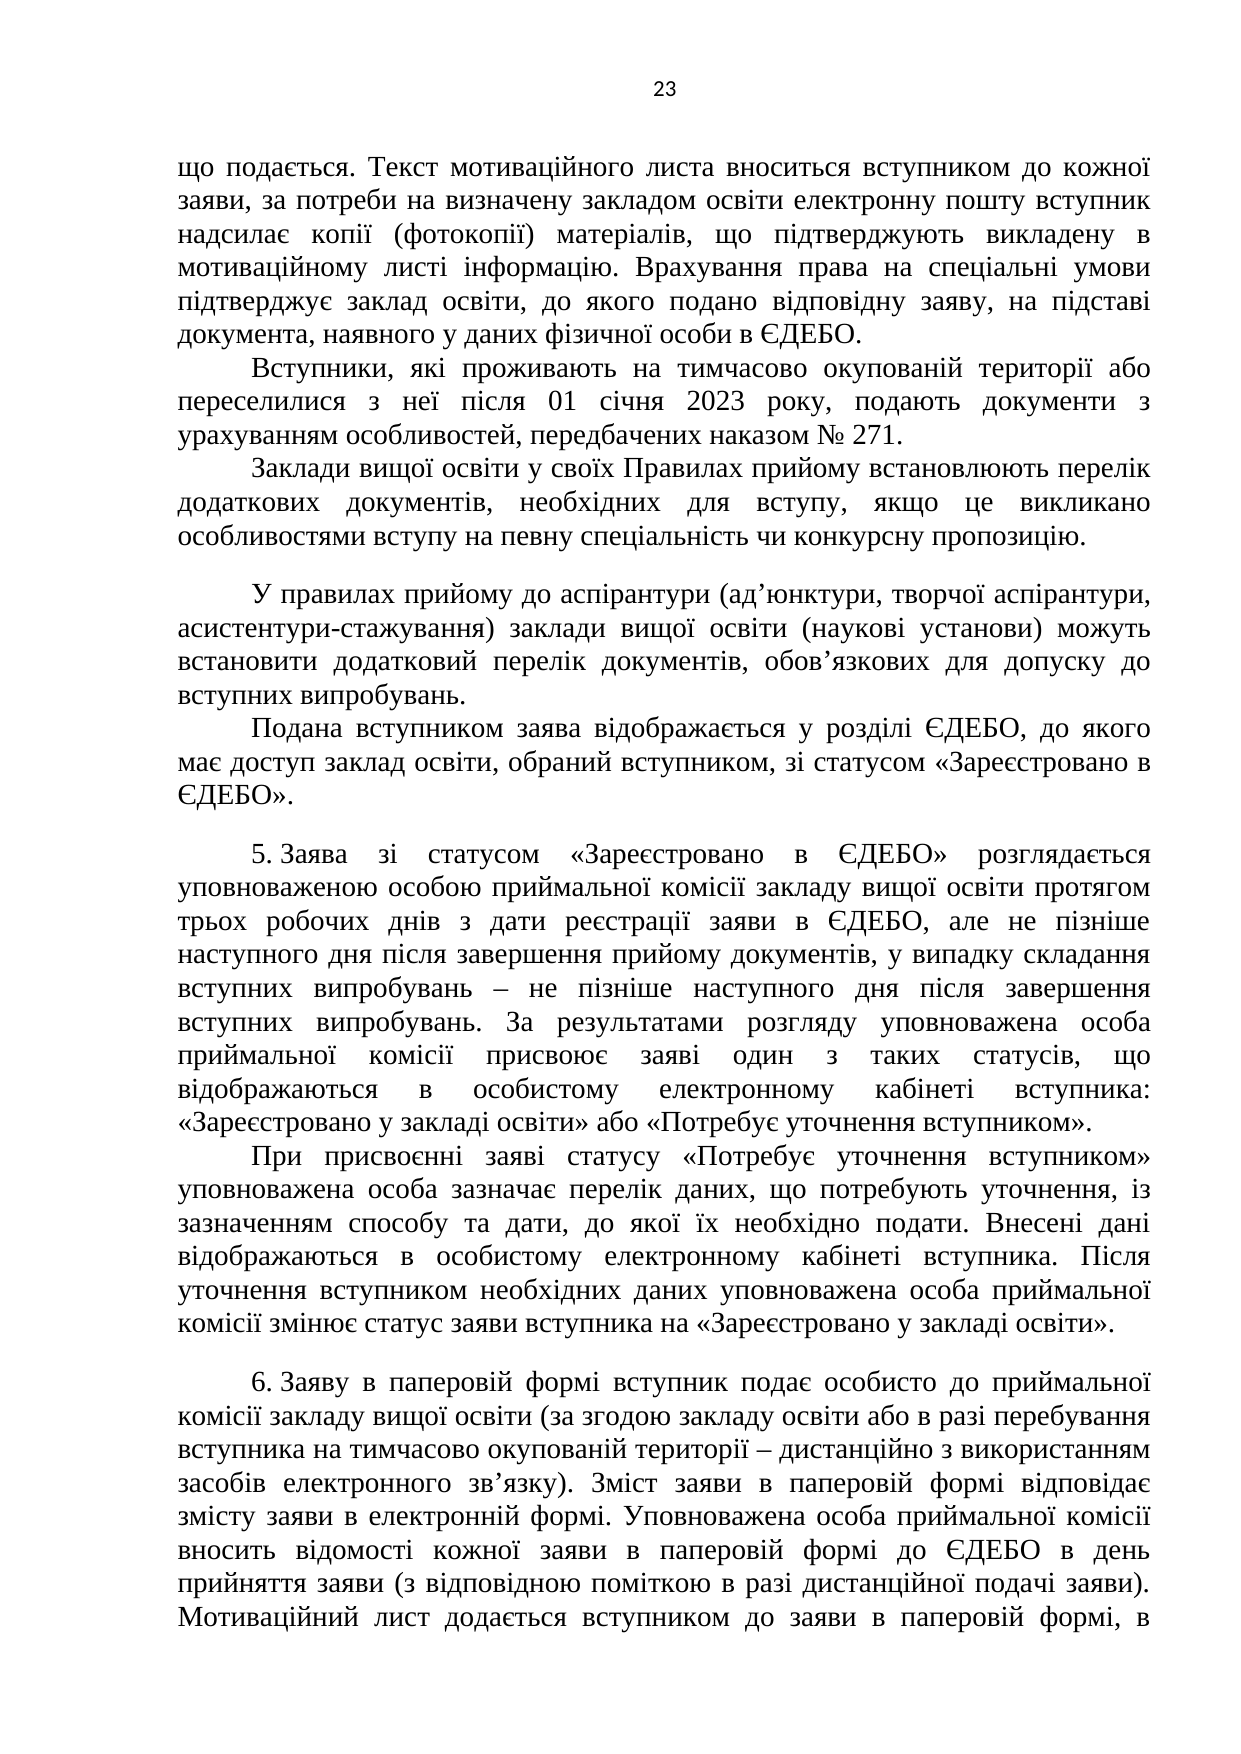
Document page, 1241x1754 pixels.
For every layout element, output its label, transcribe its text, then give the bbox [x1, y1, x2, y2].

list Подана вступником заява відображається у розділі ЄДЕБО, до якого має доступ заклад освіти, обраний вступником, зі статусом «Зареєстровано в ЄДЕБО». [177, 710, 1152, 811]
list У правилах прийому до аспірантури (ад’юнктури, творчої аспірантури, асистентури-стажування) заклади вищої освіти (наукові установи) можуть встановити додатковий перелік документів, обов’язкових для допуску до вступних випробувань. [177, 576, 1152, 710]
list Заклади вищої освіти у своїх Правилах прийому встановлюють перелік додаткових документів, необхідних для вступу, якщо це викликано особливостями вступу на певну спеціальність чи конкурсну пропозицію. [177, 451, 1152, 551]
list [177, 1364, 1152, 1632]
list Вступники, які проживають на тимчасово окупованій території або переселилися з неї після 01 січня 2023 року, подають документи з урахуванням особливостей, передбачених наказом № 271. [177, 350, 1152, 451]
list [177, 149, 1152, 350]
list 5. Заява зі статусом «Зареєстровано в ЄДЕБО» розглядається уповноваженою особою приймальної комісії закладу вищої освіти протягом трьох робочих днів з дати реєстрації заяви в ЄДЕБО, але не пізніше наступного дня після завершення прийому документів, у випадку складання вступних випробувань – не пізніше наступного дня після завершення вступних випробувань. За результатами розгляду уповноважена особа приймальної комісії присвоює заяві один з таких статусів, що відображаються в особистому електронному кабінеті вступника: «Зареєстровано у закладі освіти» або «Потребує уточнення вступником». [177, 836, 1152, 1138]
list При присвоєнні заяві статусу «Потребує уточнення вступником» уповноважена особа зазначає перелік даних, що потребують уточнення, із зазначенням способу та дати, до якої їх необхідно подати. Внесені дані відображаються в особистому електронному кабінеті вступника. Після уточнення вступником необхідних даних уповноважена особа приймальної комісії змінює статус заяви вступника на «Зареєстровано у закладі освіти». [177, 1138, 1152, 1339]
